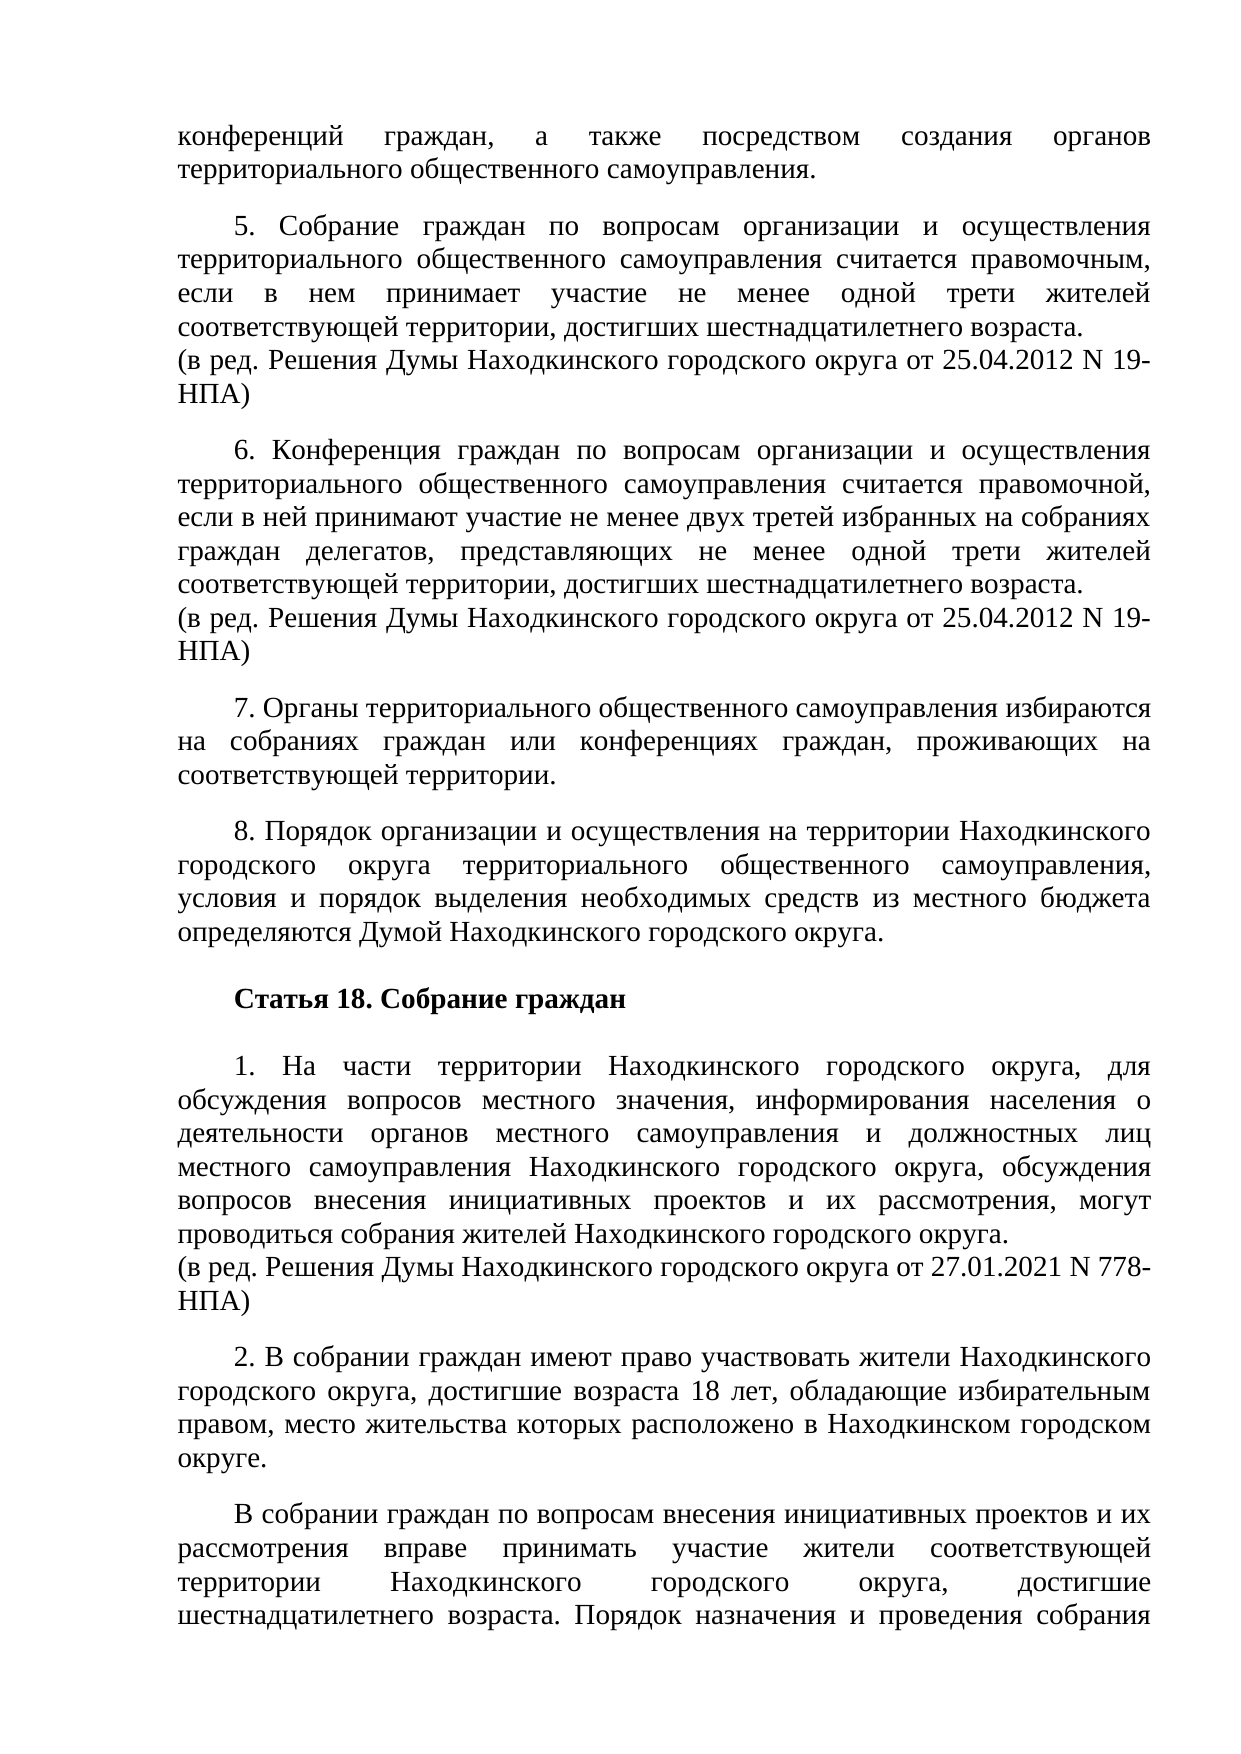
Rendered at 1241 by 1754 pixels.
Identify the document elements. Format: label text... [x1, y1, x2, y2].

text 2. В собрании граждан имеют право участвовать жители Находкинского городского округа, достигшие возраста 18 лет, обладающие избирательным правом, место жительства которых расположено в Находкинском городском округе. [177, 1339, 1152, 1474]
text 7. Органы территориального общественного самоуправления избираются на собраниях граждан или конференциях граждан, проживающих на соответствующей территории. [177, 690, 1152, 791]
text 5. Собрание граждан по вопросам организации и осуществления территориального общественного самоуправления считается правомочным, если в нем принимает участие не менее одной трети жителей соответствующей территории, достигших шестнадцатилетнего возраста. [177, 208, 1152, 342]
text (в ред. Решения Думы Находкинского городского округа от 25.04.2012 N 19-НПА) [177, 342, 1152, 409]
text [177, 118, 1152, 185]
text 6. Конференция граждан по вопросам организации и осуществления территориального общественного самоуправления считается правомочной, если в ней принимают участие не менее двух третей избранных на собраниях граждан делегатов, представляющих не менее одной трети жителей соответствующей территории, достигших шестнадцатилетнего возраста. [177, 432, 1152, 600]
text (в ред. Решения Думы Находкинского городского округа от 25.04.2012 N 19-НПА) [177, 600, 1152, 667]
title Статья 18. Собрание граждан [177, 981, 1152, 1015]
text (в ред. Решения Думы Находкинского городского округа от 27.01.2021 N 778-НПА) [177, 1249, 1152, 1317]
text 1. На части территории Находкинского городского округа, для обсуждения вопросов местного значения, информирования населения о деятельности органов местного самоуправления и должностных лиц местного самоуправления Находкинского городского округа, обсуждения вопросов внесения инициативных проектов и их рассмотрения, могут проводиться собрания жителей Находкинского городского округа. [177, 1048, 1152, 1249]
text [177, 1497, 1152, 1631]
text 8. Порядок организации и осуществления на территории Находкинского городского округа территориального общественного самоуправления, условия и порядок выделения необходимых средств из местного бюджета определяются Думой Находкинского городского округа. [177, 813, 1152, 948]
